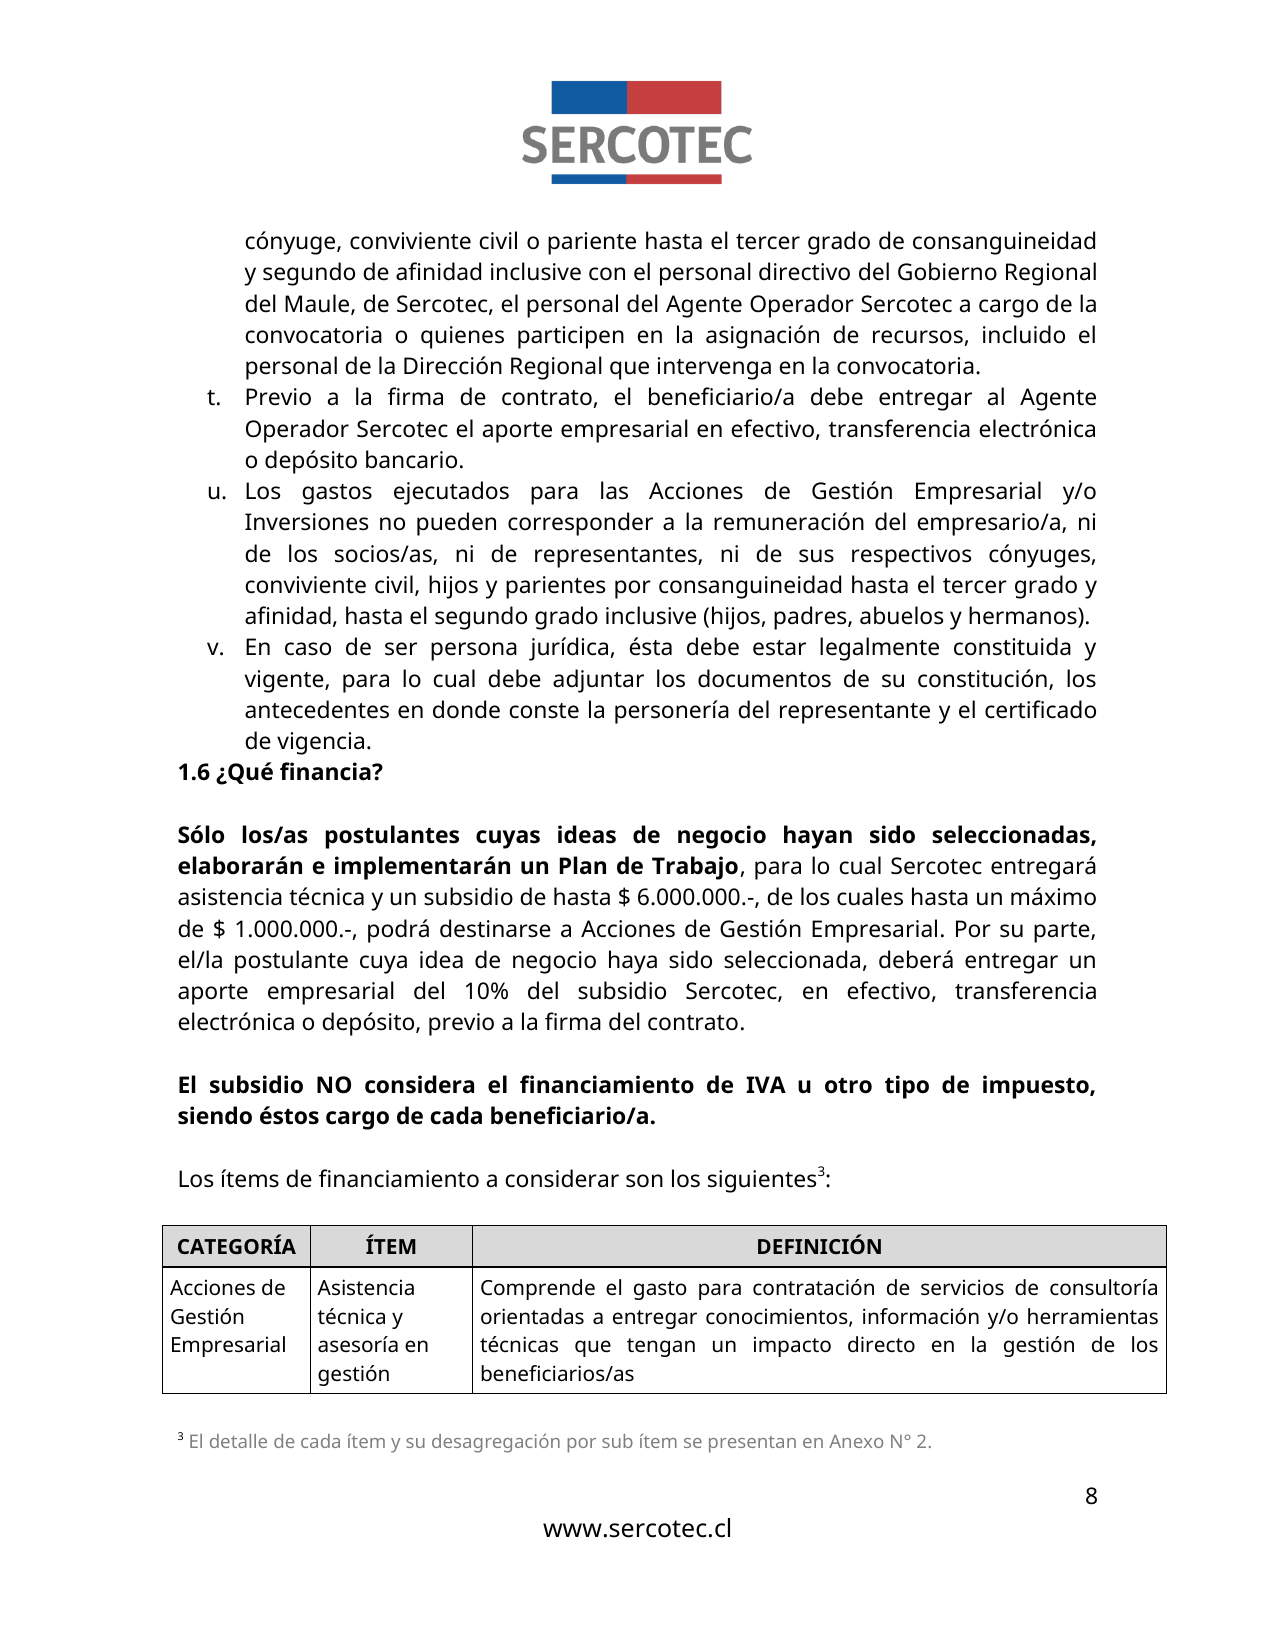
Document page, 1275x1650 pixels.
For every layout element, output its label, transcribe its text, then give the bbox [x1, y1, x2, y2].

list Previo a la firma de contrato, el beneficiario/a debe entregar al Agente Operador Sercotec el aporte empresarial en efectivo, transferencia electrónica o depósito bancario. [207, 381, 1098, 475]
text Los ítems de financiamiento a considerar son los siguientes: [177, 1162, 1098, 1194]
table_cell Acciones de Gestión Empresarial [163, 1268, 310, 1393]
subtitle 1.6 ¿Qué financia? [177, 756, 1098, 787]
text Sólo los/as postulantes cuyas ideas de negocio hayan sido seleccionadas, elaborarán e implementarán un Plan de Trabajo, para lo cual Sercotec entregará asistencia técnica y un subsidio de hasta $ 6.000.000.-, de los cuales hasta un máximo de $ 1.000.000.-, podrá destinarse a Acciones de Gestión Empresarial. Por su parte, el/la postulante cuya idea de negocio haya sido seleccionada, deberá entregar un aporte empresarial del 10% del subsidio Sercotec, en efectivo, transferencia electrónica o depósito, previo a la firma del contrato. [177, 819, 1098, 1037]
list Los gastos ejecutados para las Acciones de Gestión Empresarial y/o Inversiones no pueden corresponder a la remuneración del empresario/a, ni de los socios/as, ni de representantes, ni de sus respectivos cónyuges, conviviente civil, hijos y parientes por consanguineidad hasta el tercer grado y afinidad, hasta el segundo grado inclusive (hijos, padres, abuelos y hermanos). [207, 475, 1098, 631]
table_header DEFINICIÓN [473, 1226, 1166, 1266]
picture [512, 73, 763, 194]
table_cell Comprende el gasto para contratación de servicios de consultoría orientadas a entregar conocimientos, información y/o herramientas técnicas que tengan un impacto directo en la gestión de los beneficiarios/as [473, 1268, 1166, 1393]
list En caso de ser persona jurídica, ésta debe estar legalmente constituida y vigente, para lo cual debe adjuntar los documentos de su constitución, los antecedentes en donde conste la personería del representante y el certificado de vigencia. [207, 631, 1098, 756]
table_header ÍTEM [311, 1226, 472, 1266]
table_cell Asistencia técnica y asesoría en gestión [311, 1268, 472, 1393]
table_header CATEGORÍA [163, 1226, 310, 1266]
text El subsidio NO considera el financiamiento de IVA u otro tipo de impuesto, siendo éstos cargo de cada beneficiario/a. [177, 1069, 1098, 1131]
